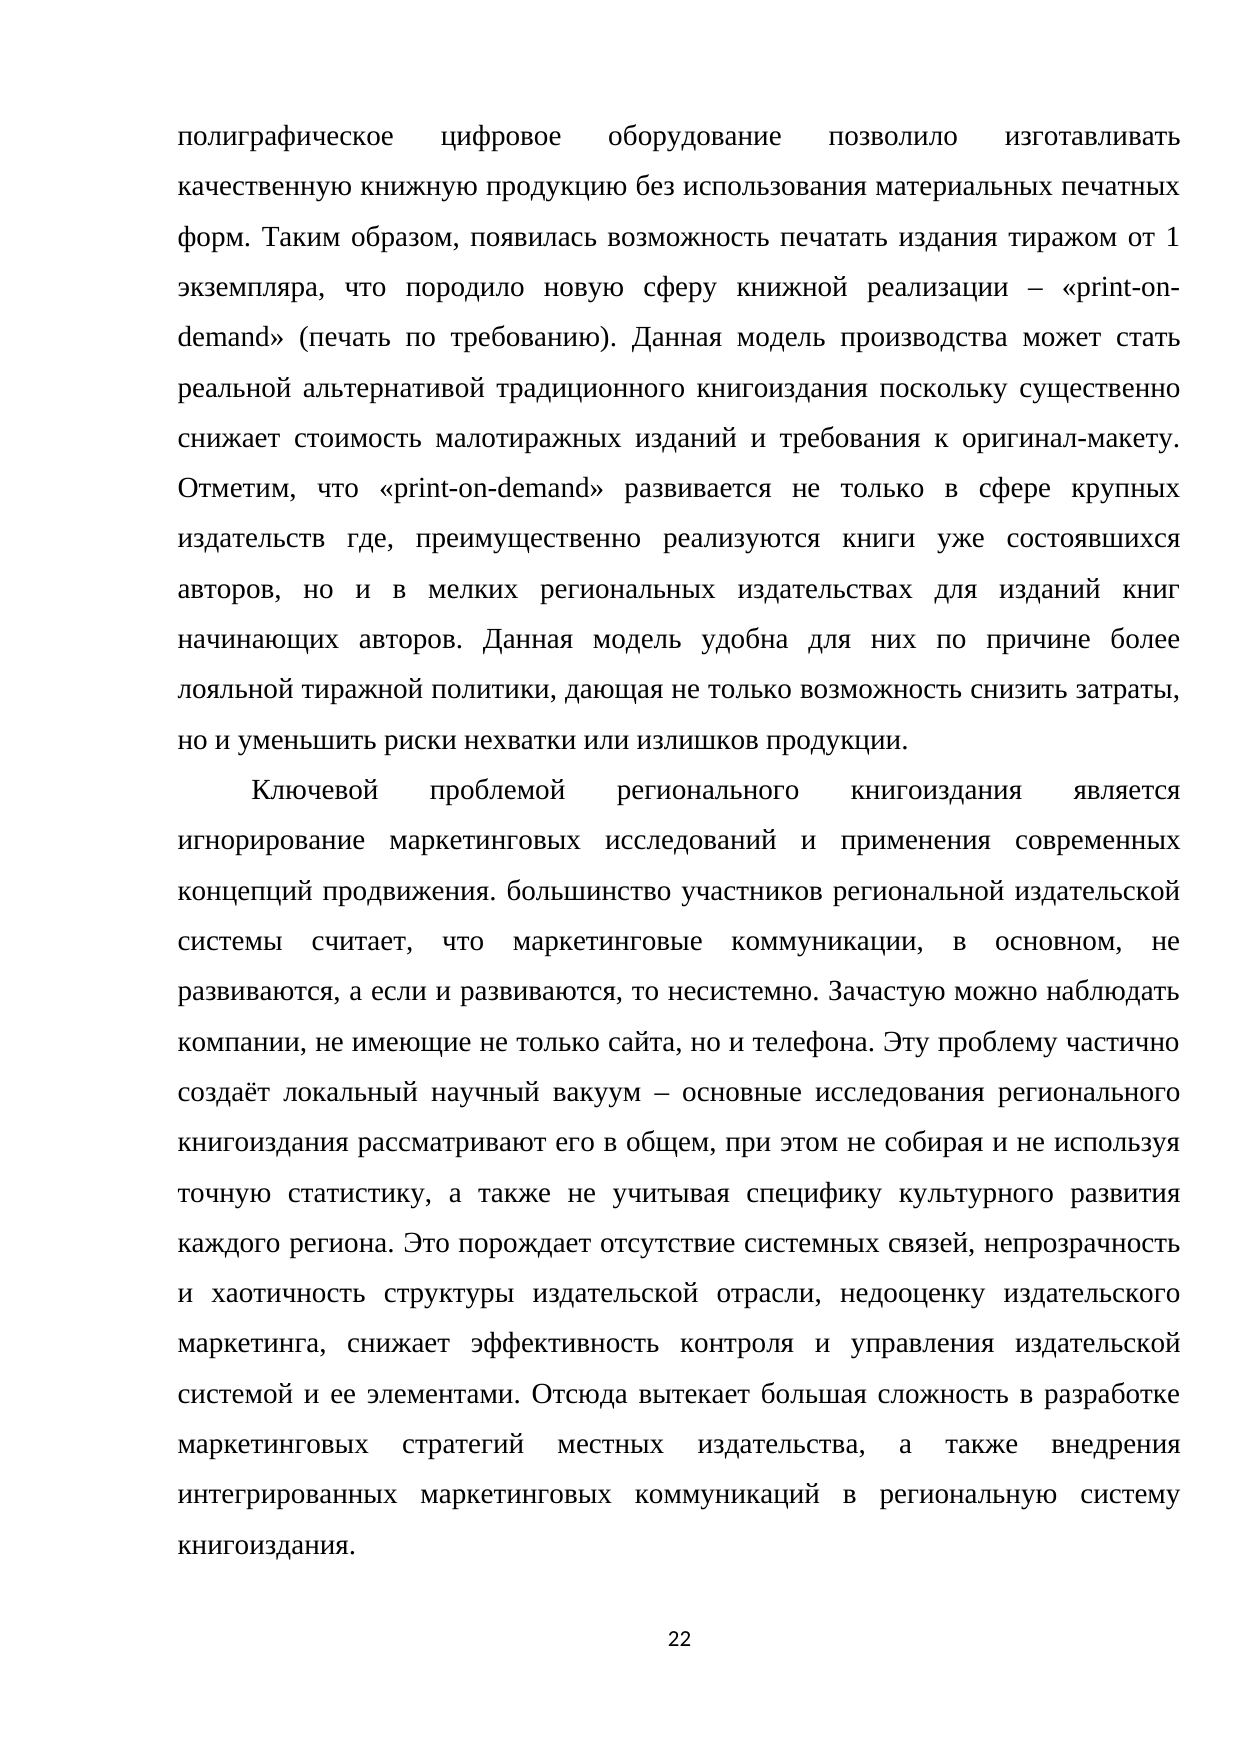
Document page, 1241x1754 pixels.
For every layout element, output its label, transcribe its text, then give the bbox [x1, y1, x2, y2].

list Ключевой проблемой регионального книгоиздания является игнорирование маркетинговых исследований и применения современных концепций продвижения. большинство участников региональной издательской системы считает, что маркетинговые коммуникации, в основном, не развиваются, а если и развиваются, то несистемно. Зачастую можно наблюдать компании, не имеющие не только сайта, но и телефона. Эту проблему частично создаёт локальный научный вакуум – основные исследования регионального книгоиздания рассматривают его в общем, при этом не собирая и не используя точную статистику, а также не учитывая специфику культурного развития каждого региона. Это порождает отсутствие системных связей, непрозрачность и хаотичность структуры издательской отрасли, недооценку издательского маркетинга, снижает эффективность контроля и управления издательской системой и ее элементами. Отсюда вытекает большая сложность в разработке маркетинговых стратегий местных издательства, а также внедрения интегрированных маркетинговых коммуникаций в региональную систему книгоиздания. [177, 772, 1181, 1560]
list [177, 118, 1181, 755]
